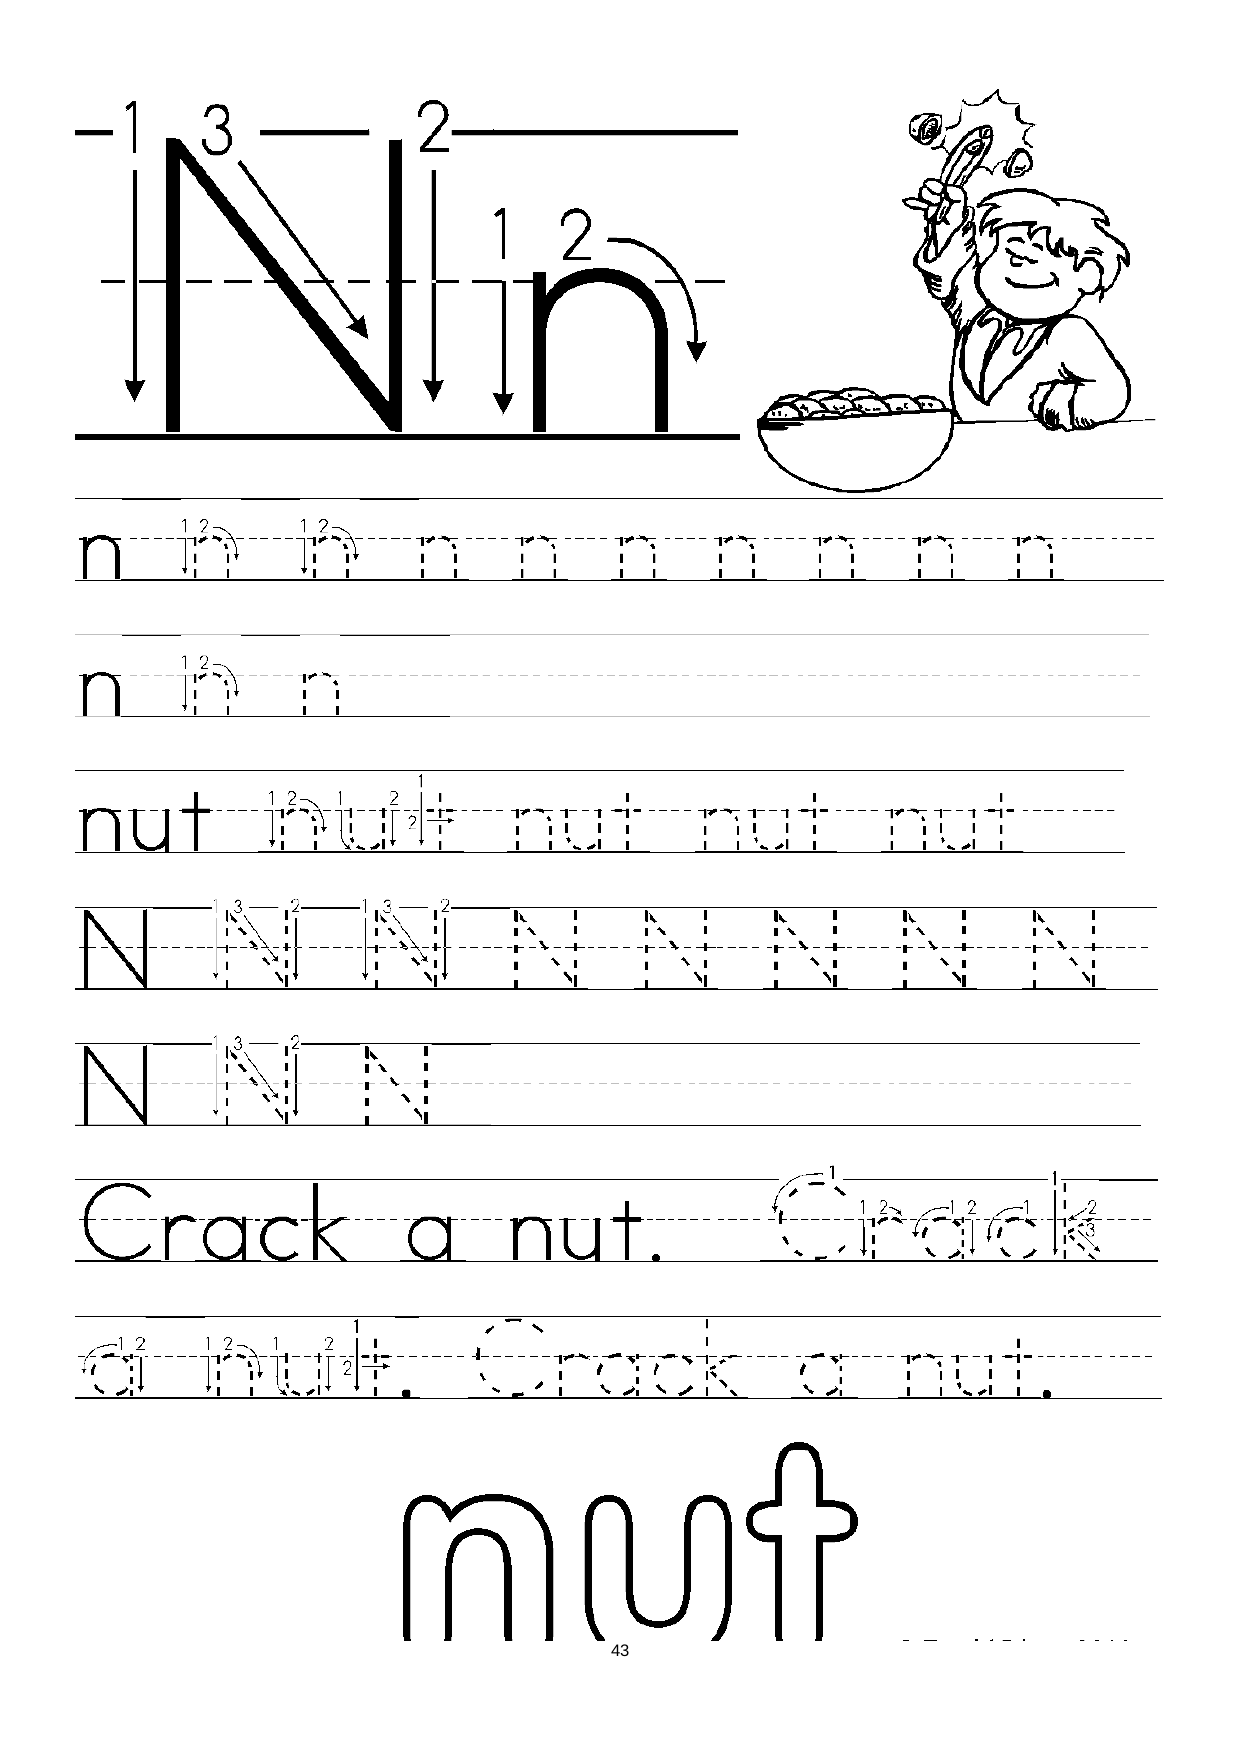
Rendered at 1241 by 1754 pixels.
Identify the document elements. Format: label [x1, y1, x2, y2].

picture [75, 75, 1166, 1641]
